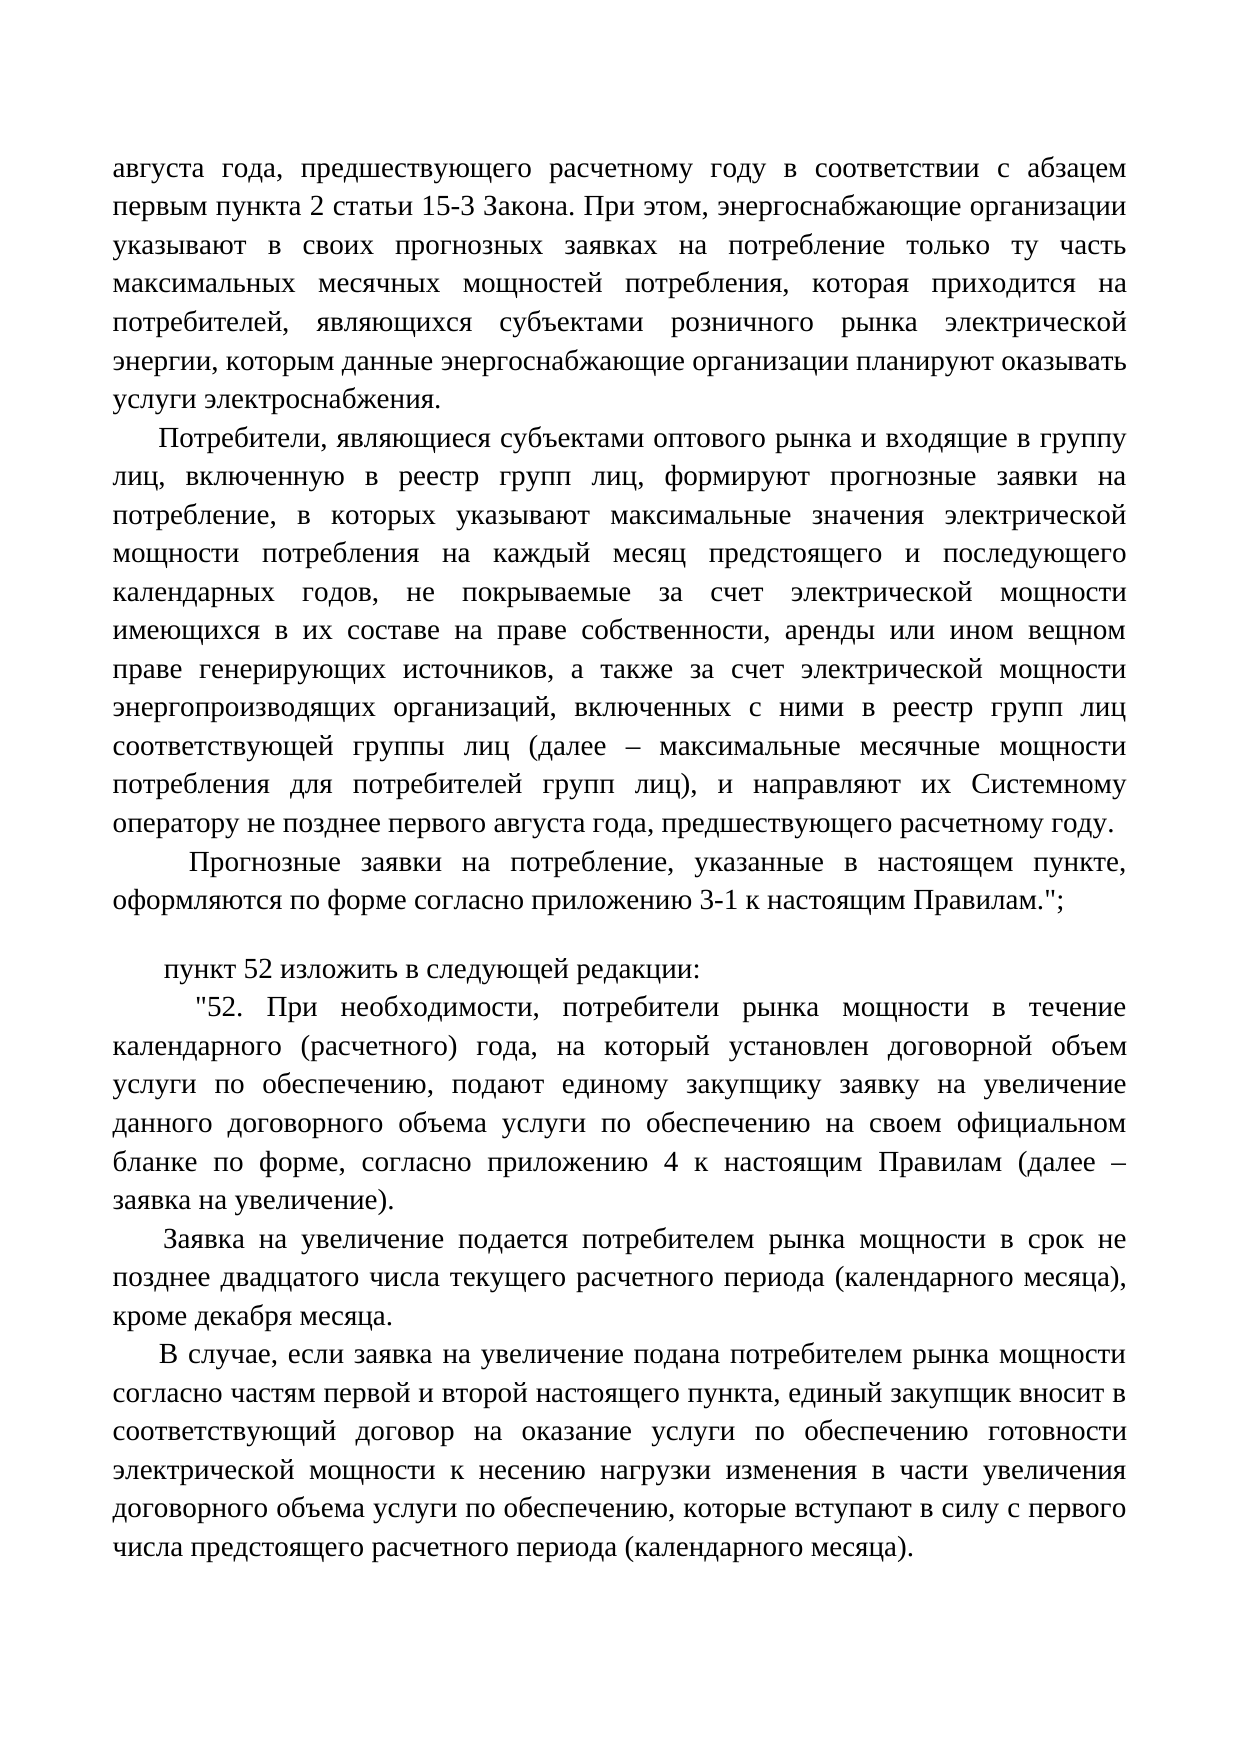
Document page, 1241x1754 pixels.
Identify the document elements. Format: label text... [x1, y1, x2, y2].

text Заявка на увеличение подается потребителем рынка мощности в срок не позднее двадцатого числа текущего расчетного периода (календарного месяца), кроме декабря месяца. [112, 1221, 1128, 1331]
text Прогнозные заявки на потребление, указанные в настоящем пункте, оформляются по форме согласно приложению 3-1 к настоящим Правилам."; [112, 844, 1128, 916]
text В случае, если заявка на увеличение подана потребителем рынка мощности согласно частям первой и второй настоящего пункта, единый закупщик вносит в соответствующий договор на оказание услуги по обеспечению готовности электрической мощности к несению нагрузки изменения в части увеличения договорного объема услуги по обеспечению, которые вступают в силу с первого числа предстоящего расчетного периода (календарного месяца). [112, 1336, 1128, 1563]
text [112, 150, 1128, 415]
text Потребители, являющиеся субъектами оптового рынка и входящие в группу лиц, включенную в реестр групп лиц, формируют прогнозные заявки на потребление, в которых указывают максимальные значения электрической мощности потребления на каждый месяц предстоящего и последующего календарных годов, не покрываемые за счет электрической мощности имеющихся в их составе на праве собственности, аренды или ином вещном праве генерирующих источников, а также за счет электрической мощности энергопроизводящих организаций, включенных с ними в реестр групп лиц соответствующей группы лиц (далее – максимальные месячные мощности потребления для потребителей групп лиц), и направляют их Системному оператору не позднее первого августа года, предшествующего расчетному году. [112, 420, 1128, 839]
text "52. При необходимости, потребители рынка мощности в течение календарного (расчетного) года, на который установлен договорной объем услуги по обеспечению, подают единому закупщику заявку на увеличение данного договорного объема услуги по обеспечению на своем официальном бланке по форме, согласно приложению 4 к настоящим Правилам (далее – заявка на увеличение). [112, 989, 1128, 1216]
text пункт 52 изложить в следующей редакции: [112, 951, 1128, 984]
